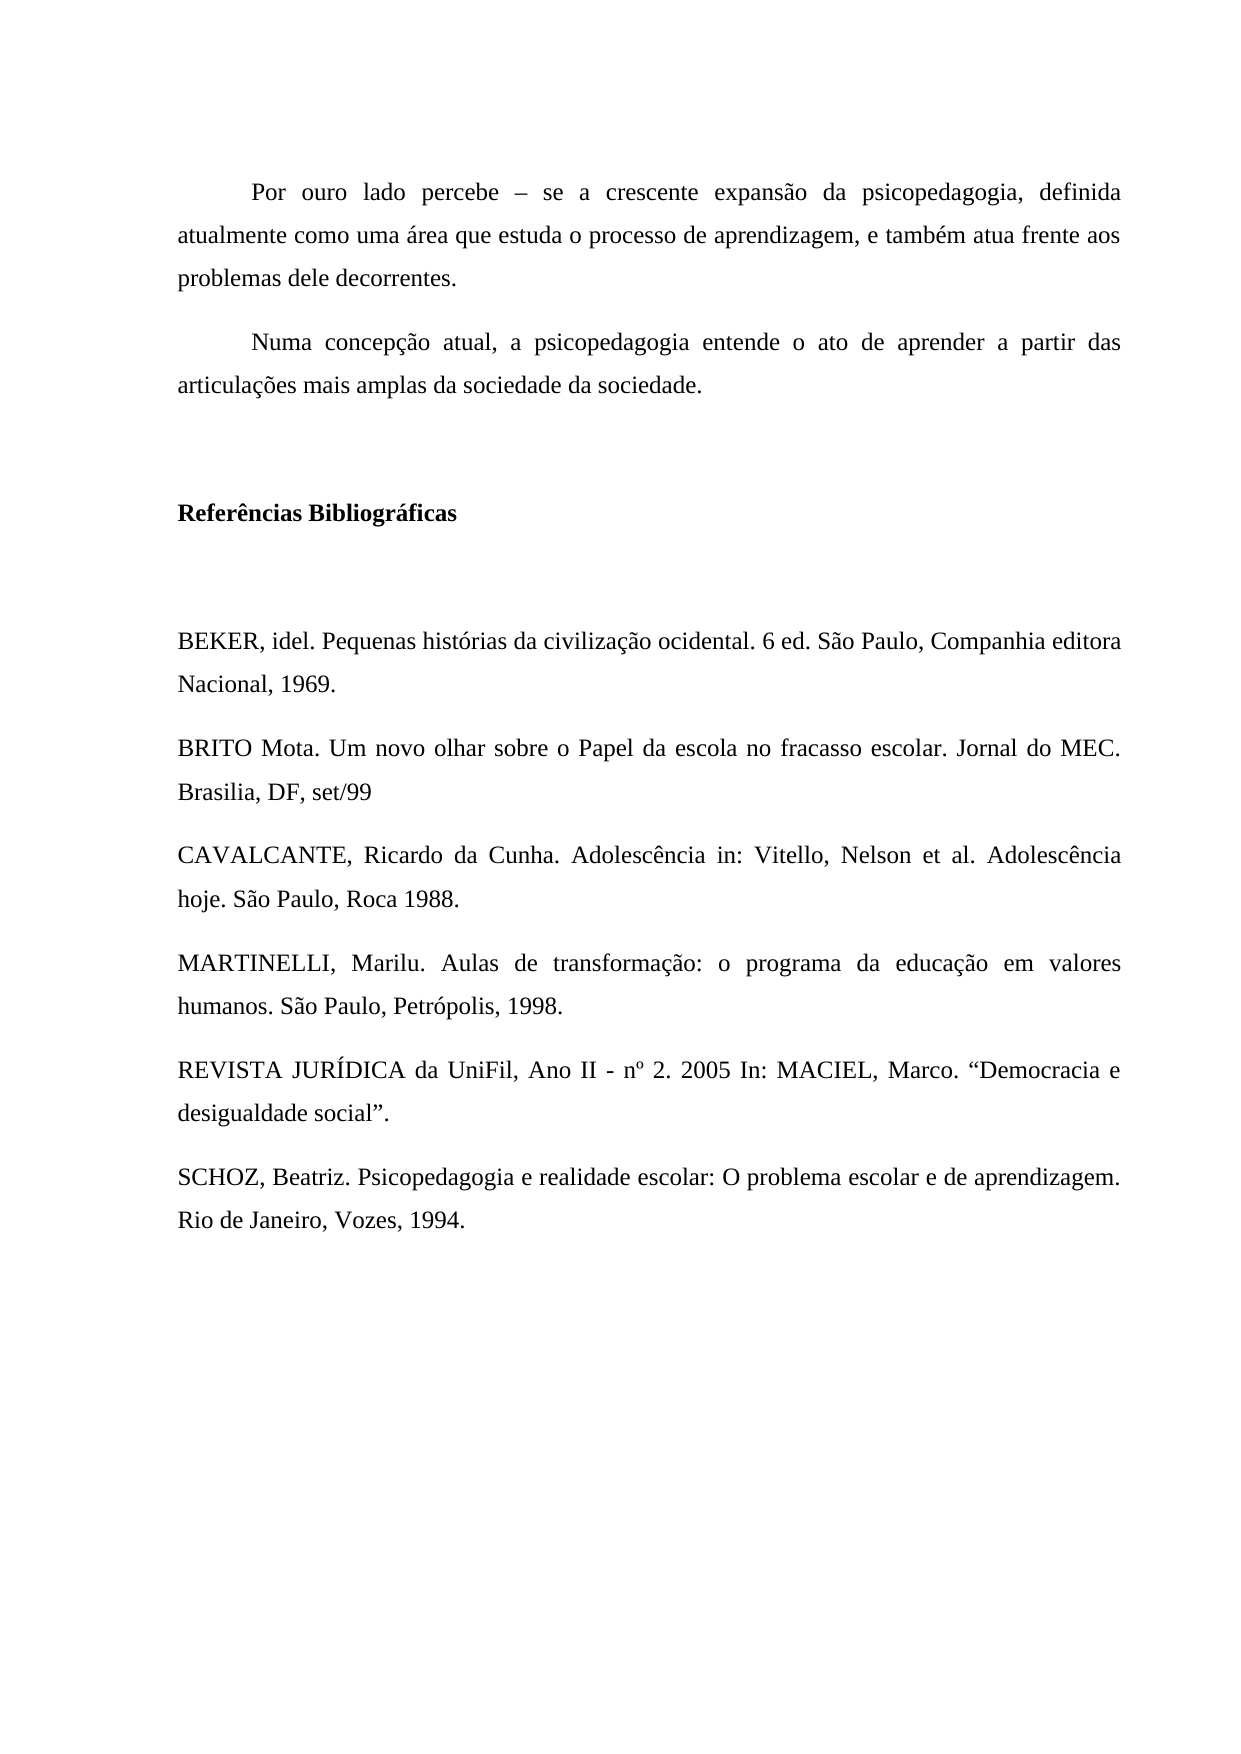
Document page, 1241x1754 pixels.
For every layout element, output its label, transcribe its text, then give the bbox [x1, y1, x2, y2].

text Por ouro lado percebe – se a crescente expansão da psicopedagogia, definida atualmente como uma área que estuda o processo de aprendizagem, e também atua frente aos problemas dele decorrentes. [177, 177, 1122, 292]
text BRITO Mota. Um novo olhar sobre o Papel da escola no fracasso escolar. Jornal do MEC. Brasilia, DF, set/99 [177, 733, 1122, 805]
text MARTINELLI, Marilu. Aulas de transformação: o programa da educação em valores humanos. São Paulo, Petrópolis, 1998. [177, 948, 1122, 1019]
text CAVALCANTE, Ricardo da Cunha. Adolescência in: Vitello, Nelson et al. Adolescência hoje. São Paulo, Roca 1988. [177, 841, 1122, 912]
text REVISTA JURÍDICA da UniFil, Ano II - nº 2. 2005 In: MACIEL, Marco. “Democracia e desigualdade social”. [177, 1055, 1122, 1127]
text BEKER, idel. Pequenas histórias da civilização ocidental. 6 ed. São Paulo, Companhia editora Nacional, 1969. [177, 626, 1122, 698]
text Referências Bibliográficas [177, 498, 1122, 527]
text Numa concepção atual, a psicopedagogia entende o ato de aprender a partir das articulações mais amplas da sociedade da sociedade. [177, 327, 1122, 399]
text SCHOZ, Beatriz. Psicopedagogia e realidade escolar: O problema escolar e de aprendizagem. Rio de Janeiro, Vozes, 1994. [177, 1162, 1122, 1234]
